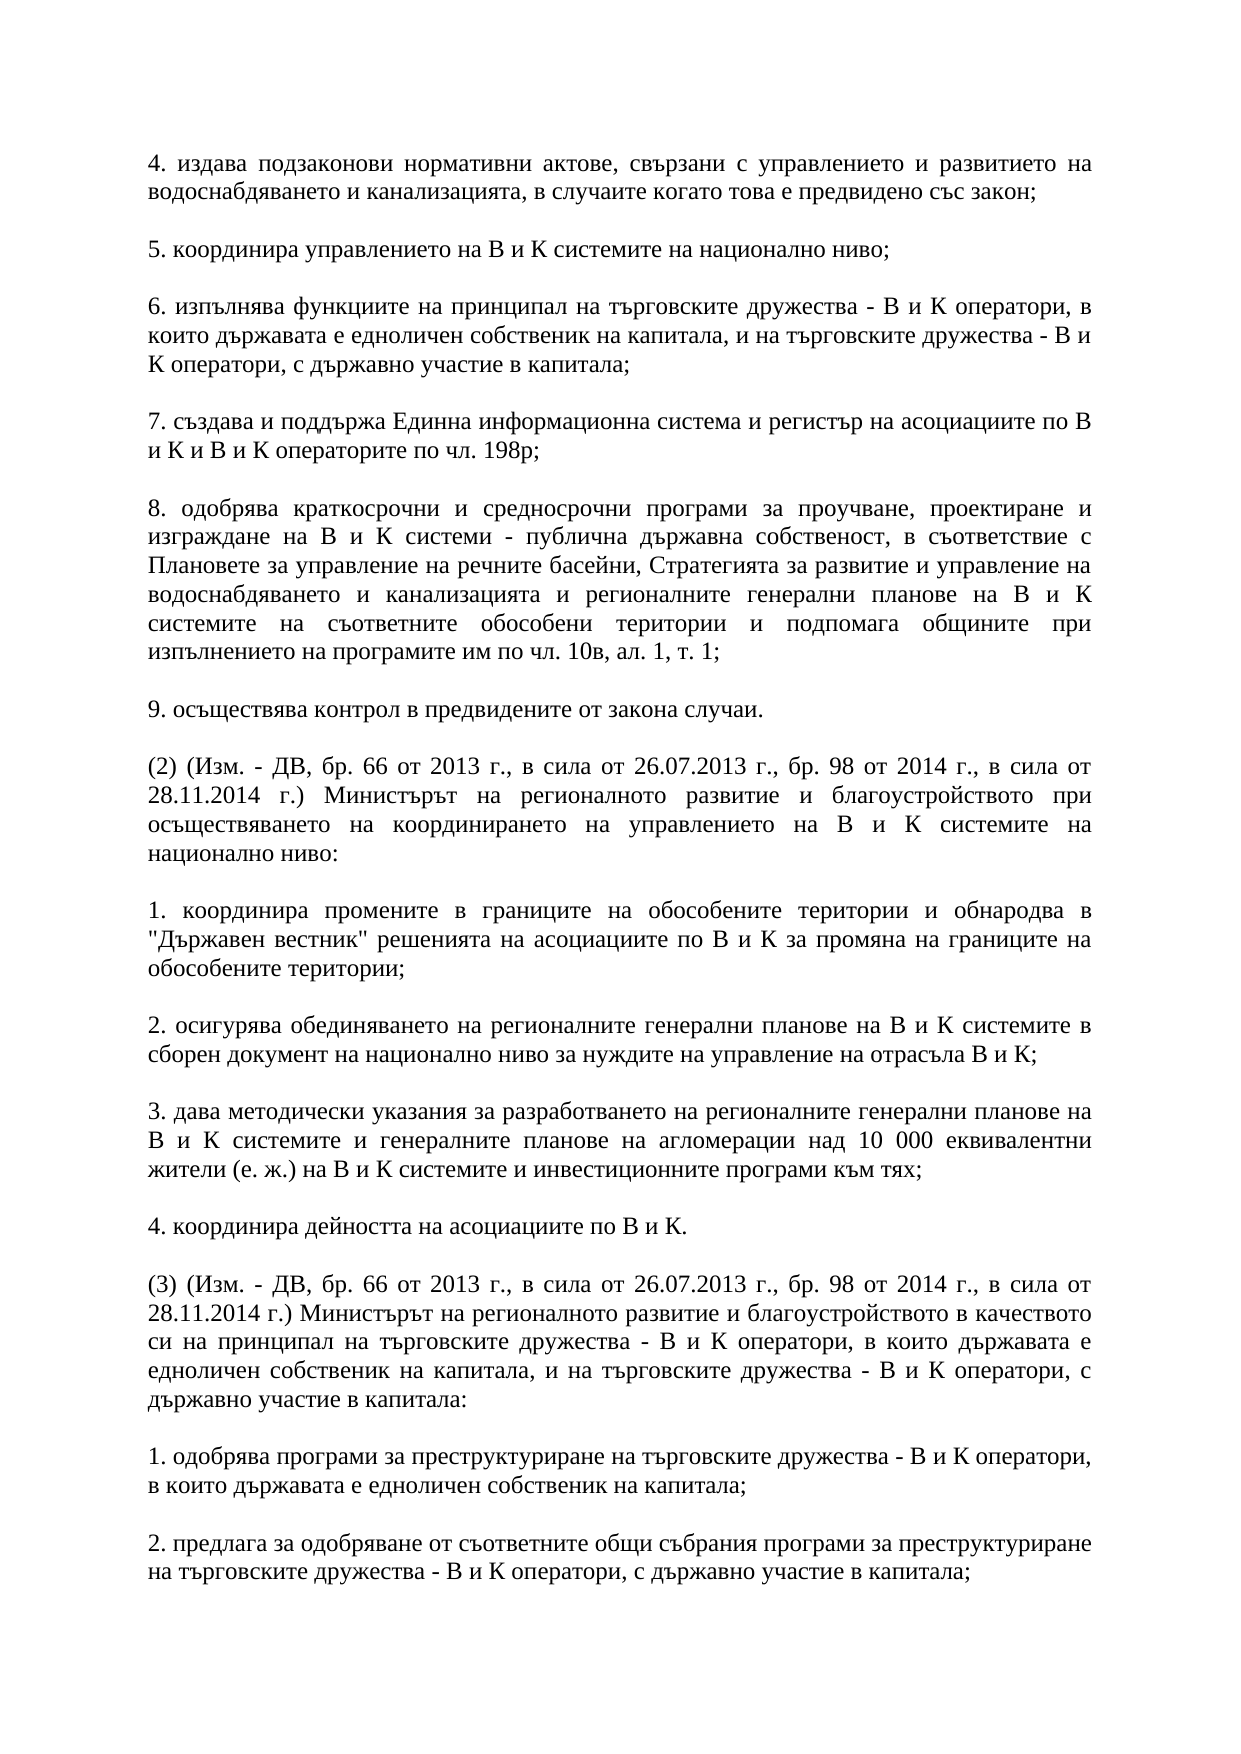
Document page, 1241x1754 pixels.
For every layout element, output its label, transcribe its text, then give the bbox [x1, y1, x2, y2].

text 2. предлага за одобряване от съответните общи събрания програми за преструктуриране на търговските дружества - В и К оператори, с държавно участие в капитала; [148, 1528, 1093, 1585]
text 8. одобрява краткосрочни и средносрочни програми за проучване, проектиране и изграждане на В и К системи - публична държавна собственост, в съответствие с Плановете за управление на речните басейни, Стратегията за развитие и управление на водоснабдяването и канализацията и регионалните генерални планове на В и К системите на съответните обособени територии и подпомага общините при изпълнението на програмите им по чл. 10в, ал. 1, т. 1; [148, 493, 1093, 665]
text 1. одобрява програми за преструктуриране на търговските дружества - В и К оператори, в които държавата е едноличен собственик на капитала; [148, 1441, 1093, 1499]
text 9. осъществява контрол в предвидените от закона случаи. [148, 694, 1093, 723]
text 4. издава подзаконови нормативни актове, свързани с управлението и развитието на водоснабдяването и канализацията, в случаите когато това е предвидено със закон; [148, 148, 1093, 205]
text 1. координира промените в границите на обособените територии и обнародва в "Държавен вестник" решенията на асоциациите по В и К за промяна на границите на обособените територии; [148, 895, 1093, 981]
text 4. координира дейността на асоциациите по В и К. [148, 1211, 1093, 1240]
text 5. координира управлението на В и К системите на национално ниво; [148, 234, 1093, 263]
text 6. изпълнява функциите на принципал на търговските дружества - В и К оператори, в които държавата е едноличен собственик на капитала, и на търговските дружества - В и К оператори, с държавно участие в капитала; [148, 291, 1093, 378]
text (3) (Изм. - ДВ, бр. 66 от 2013 г., в сила от 26.07.2013 г., бр. 98 от 2014 г., в сила от 28.11.2014 г.) Министърът на регионалното развитие и благоустройството в качеството си на принципал на търговските дружества - В и К оператори, в които държавата е едноличен собственик на капитала, и на търговските дружества - В и К оператори, с държавно участие в капитала: [148, 1269, 1093, 1413]
text (2) (Изм. - ДВ, бр. 66 от 2013 г., в сила от 26.07.2013 г., бр. 98 от 2014 г., в сила от 28.11.2014 г.) Министърът на регионалното развитие и благоустройството при осъществяването на координирането на управлението на В и К системите на национално ниво: [148, 751, 1093, 866]
text 7. създава и поддържа Единна информационна система и регистър на асоциациите по В и К и В и К операторите по чл. 198р; [148, 406, 1093, 464]
text 3. дава методически указания за разработването на регионалните генерални планове на В и К системите и генералните планове на агломерации над 10 000 еквивалентни жители (е. ж.) на В и К системите и инвестиционните програми към тях; [148, 1096, 1093, 1183]
text 2. осигурява обединяването на регионалните генерални планове на В и К системите в сборен документ на национално ниво за нуждите на управление на отрасъла В и К; [148, 1010, 1093, 1068]
